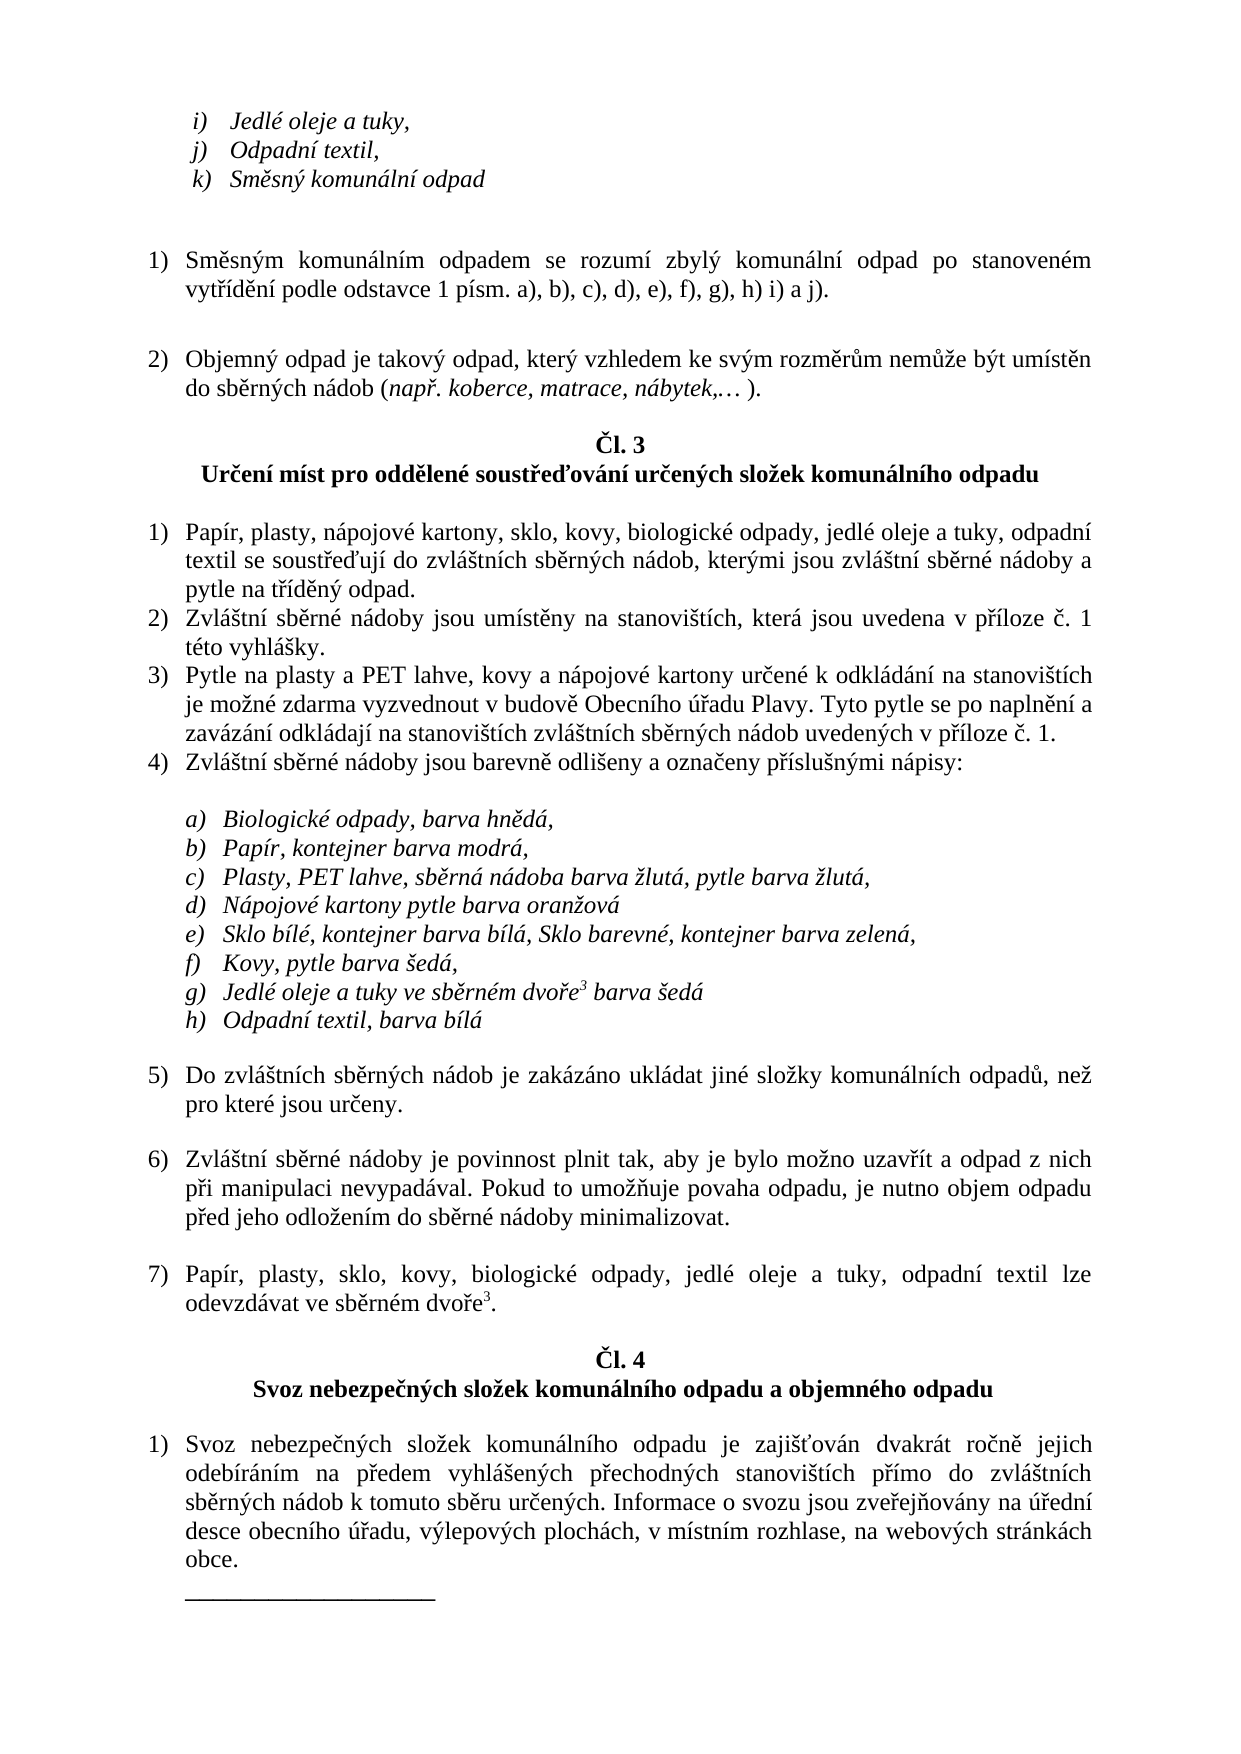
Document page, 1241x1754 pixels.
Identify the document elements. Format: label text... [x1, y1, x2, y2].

list Jedlé oleje a tuky ve sběrném dvoře3 barva šedá [185, 977, 1092, 1005]
list Zvláštní sběrné nádoby jsou barevně odlišeny a označeny příslušnými nápisy: [148, 747, 1092, 775]
list Kovy, pytle barva šedá, [185, 948, 1092, 977]
list Do zvláštních sběrných nádob je zakázáno ukládat jiné složky komunálních odpadů, než pro které jsou určeny. [148, 1061, 1092, 1118]
subtitle Svoz nebezpečných složek komunálního odpadu a objemného odpadu [148, 1374, 1092, 1403]
list Papír, kontejner barva modrá, [185, 833, 1092, 862]
list Papír, plasty, sklo, kovy, biologické odpady, jedlé oleje a tuky, odpadní textil lze odevzdávat ve sběrném dvoře3. [148, 1259, 1092, 1317]
list Odpadní textil, barva bílá [185, 1005, 1092, 1034]
text Čl. 3 [148, 430, 1092, 459]
list Plasty, PET lahve, sběrná nádoba barva žlutá, pytle barva žlutá, [185, 862, 1092, 890]
subtitle Čl. 4 [148, 1346, 1092, 1374]
list Papír, plasty, nápojové kartony, sklo, kovy, biologické odpady, jedlé oleje a tuky, odpadní textil se soustřeďují do zvláštních sběrných nádob, kterými jsou zvláštní sběrné nádoby a pytle na tříděný odpad. [148, 517, 1092, 603]
text Určení míst pro oddělené soustřeďování určených složek komunálního odpadu [148, 459, 1092, 488]
list Nápojové kartony pytle barva oranžová [185, 890, 1092, 919]
list Směsným komunálním odpadem se rozumí zbylý komunální odpad po stanoveném vytřídění podle odstavce 1 písm. a), b), c), d), e), f), g), h) i) a j). [148, 245, 1092, 303]
list Objemný odpad je takový odpad, který vzhledem ke svým rozměrům nemůže být umístěn do sběrných nádob (např. koberce, matrace, nábytek,… ). [148, 344, 1092, 402]
list Sklo bílé, kontejner barva bílá, Sklo barevné, kontejner barva zelená, [185, 919, 1092, 948]
list Směsný komunální odpad [192, 164, 1092, 193]
list Zvláštní sběrné nádoby jsou umístěny na stanovištích, která jsou uvedena v příloze č. 1 této vyhlášky. [148, 603, 1092, 660]
list Biologické odpady, barva hnědá, [185, 804, 1092, 833]
list Pytle na plasty a PET lahve, kovy a nápojové kartony určené k odkládání na stanovištích je možné zdarma vyzvednout v budově Obecního úřadu Plavy. Tyto pytle se po naplnění a zavázání odkládají na stanovištích zvláštních sběrných nádob uvedených v příloze č. 1. [148, 660, 1092, 747]
list Jedlé oleje a tuky, [192, 106, 1092, 135]
list Zvláštní sběrné nádoby je povinnost plnit tak, aby je bylo možno uzavřít a odpad z nich při manipulaci nevypadával. Pokud to umožňuje povaha odpadu, je nutno objem odpadu před jeho odložením do sběrné nádoby minimalizovat. [148, 1144, 1092, 1231]
text __________________ [185, 1573, 1092, 1602]
list Odpadní textil, [192, 135, 1092, 164]
list Svoz nebezpečných složek komunálního odpadu je zajišťován dvakrát ročně jejich odebíráním na předem vyhlášených přechodných stanovištích přímo do zvláštních sběrných nádob k tomuto sběru určených. Informace o svozu jsou zveřejňovány na úřední desce obecního úřadu, výlepových plochách, v místním rozhlase, na webových stránkách obce. [148, 1429, 1092, 1573]
